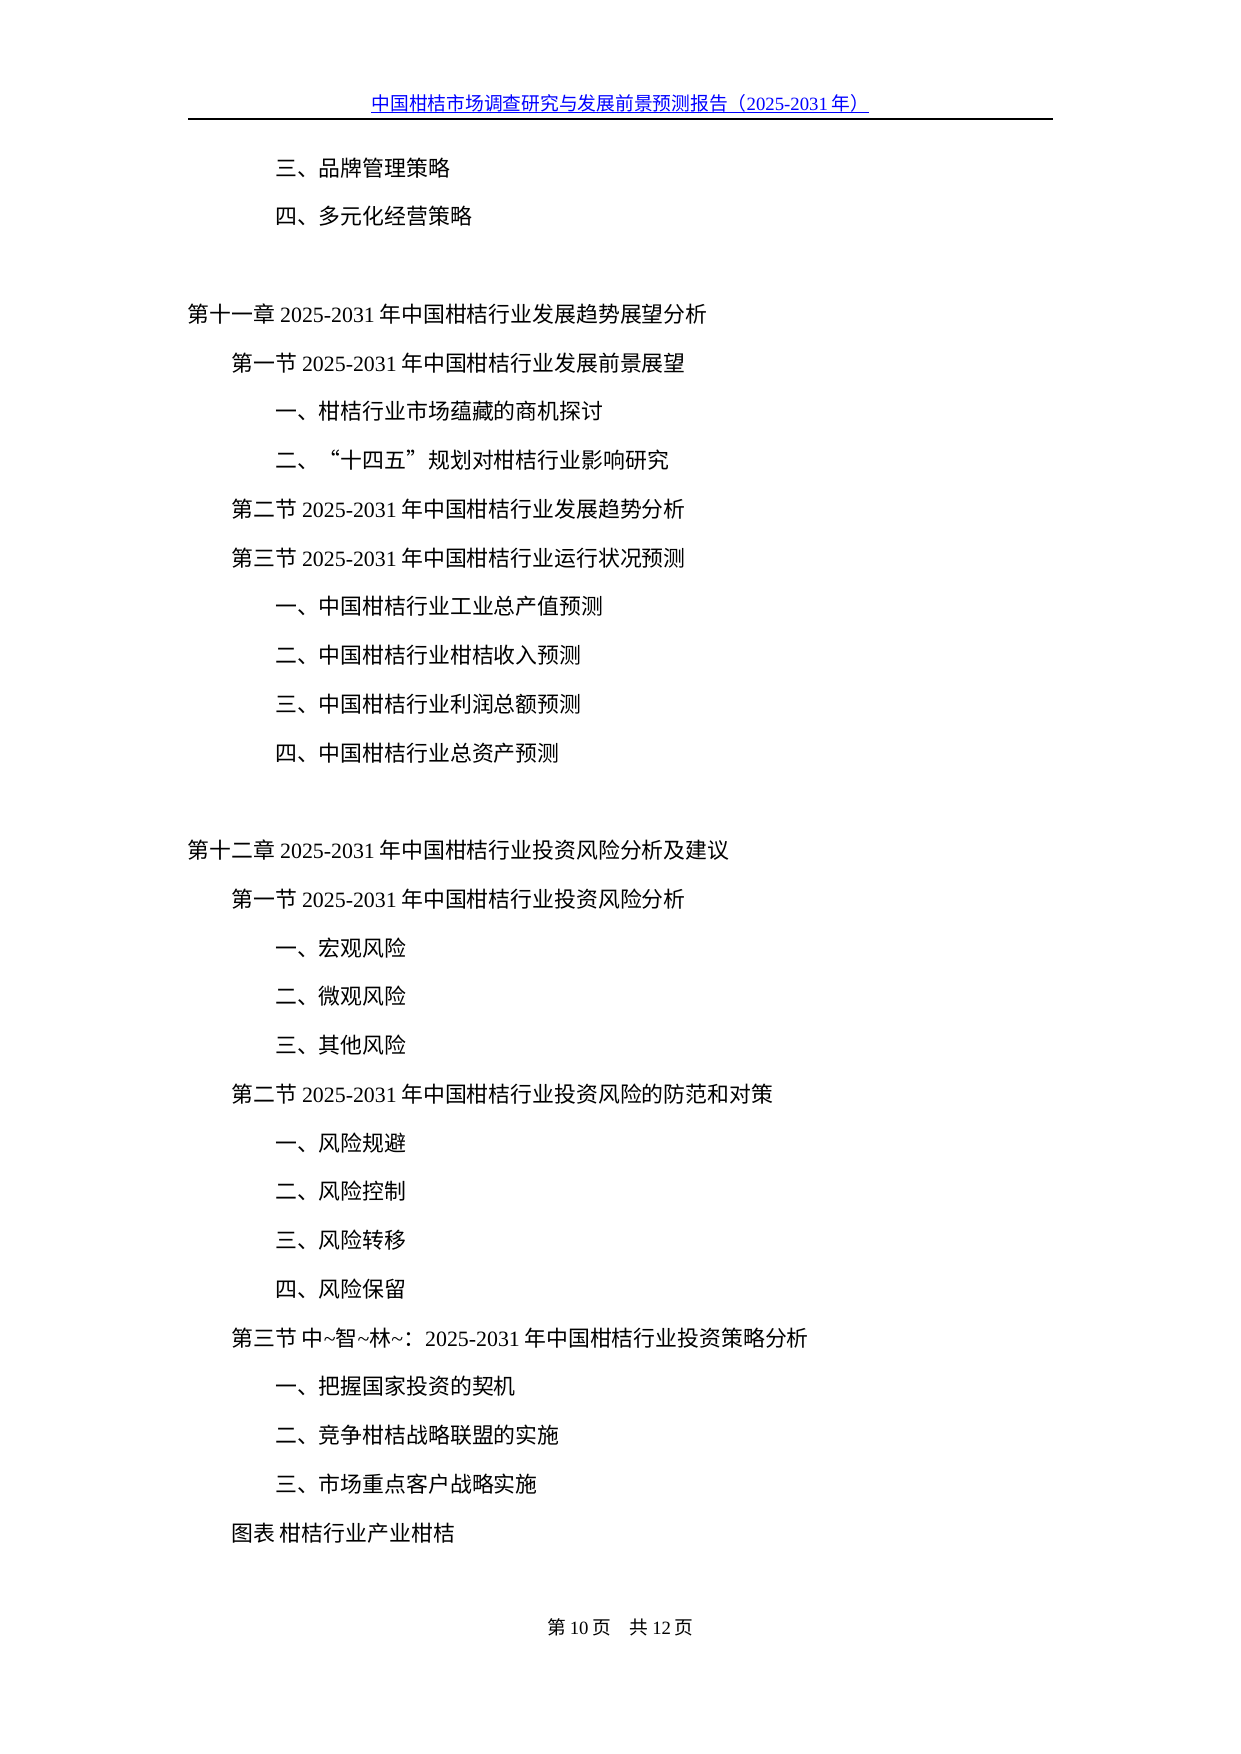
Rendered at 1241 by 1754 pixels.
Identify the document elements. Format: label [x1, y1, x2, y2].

text [187, 150, 1053, 1548]
